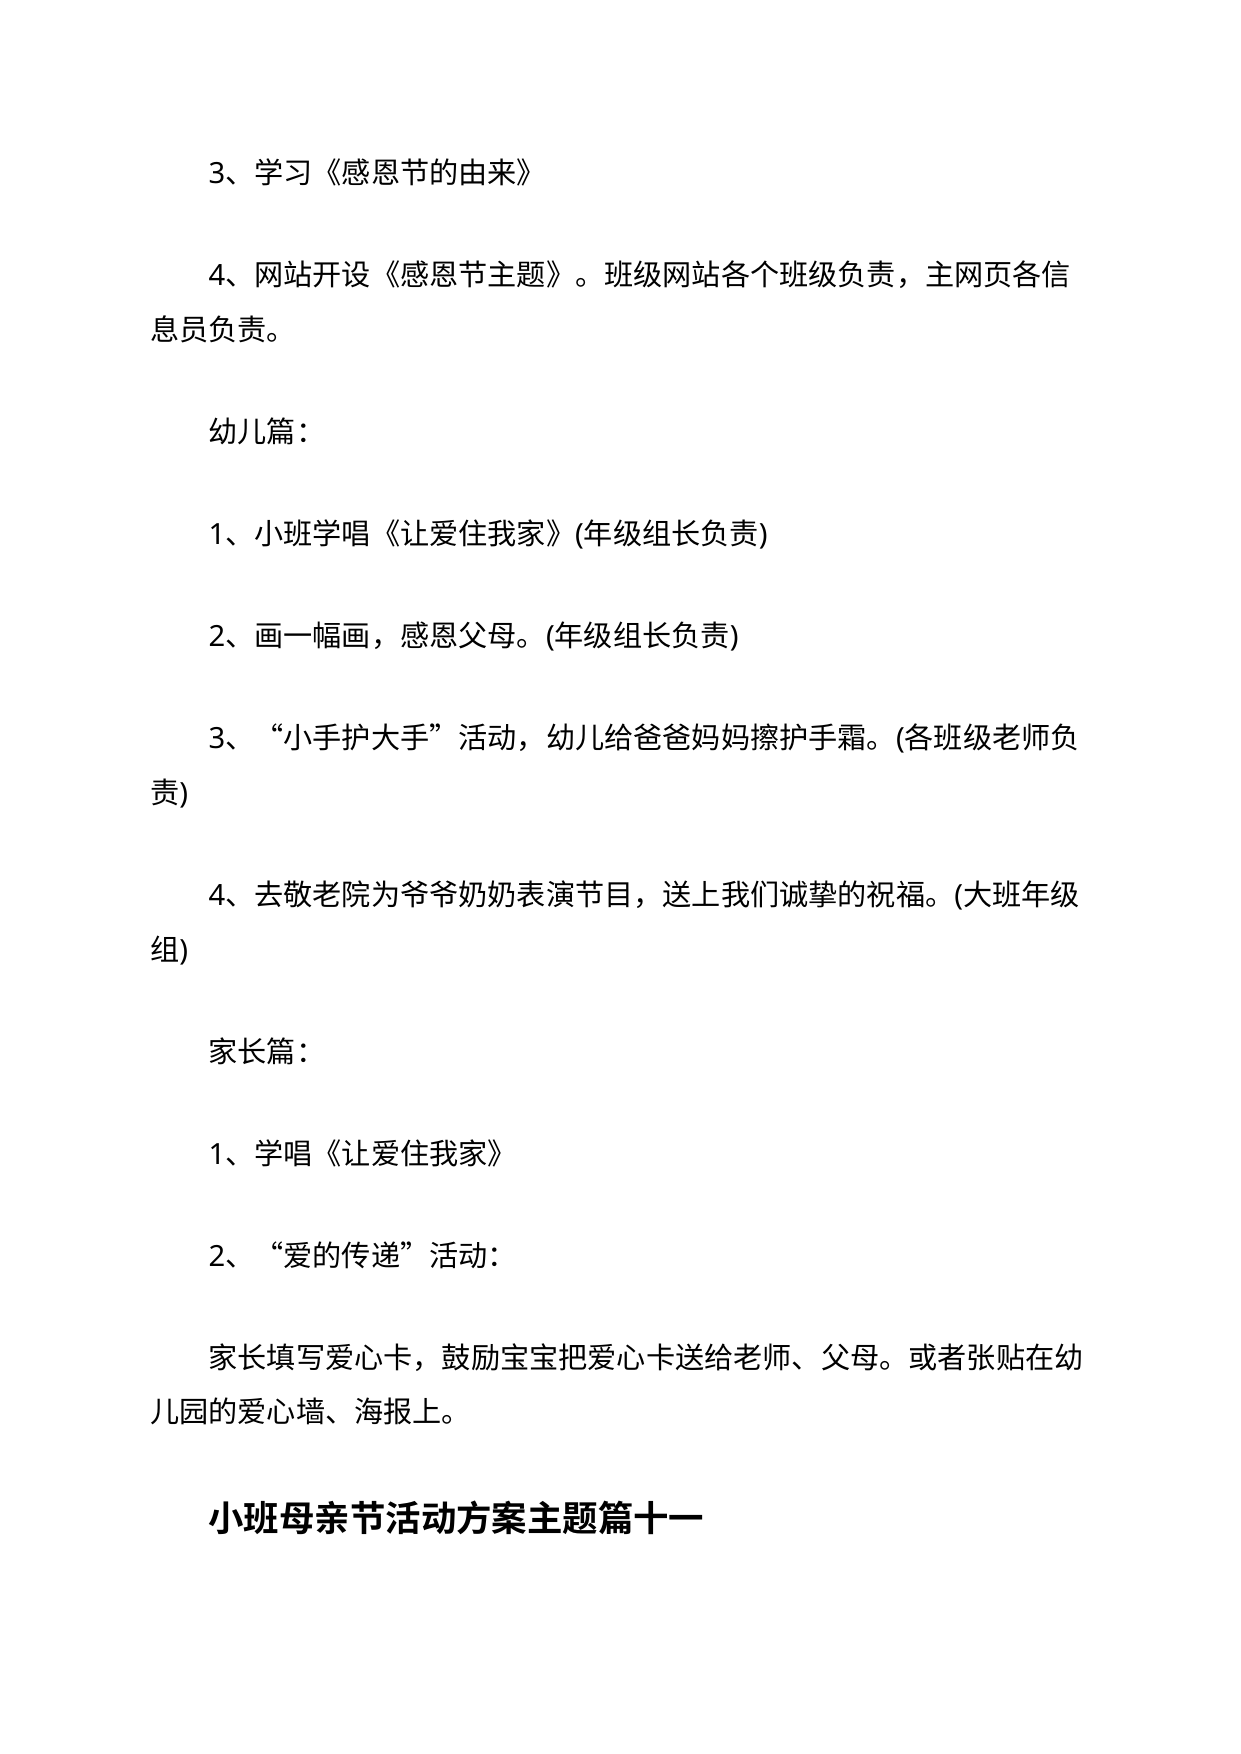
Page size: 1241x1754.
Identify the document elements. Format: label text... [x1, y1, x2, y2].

text 2、“爱的传递”活动： [150, 1232, 1090, 1274]
text 2、画一幅画，感恩父母。(年级组长负责) [150, 612, 1090, 655]
text 1、小班学唱《让爱住我家》(年级组长负责) [150, 511, 1090, 553]
text 3、“小手护大手”活动，幼儿给爸爸妈妈擦护手霜。(各班级老师负责) [150, 714, 1090, 812]
text 3、学习《感恩节的由来》 [150, 150, 1090, 192]
text 4、网站开设《感恩节主题》。班级网站各个班级负责，主网页各信息员负责。 [150, 252, 1090, 349]
text 幼儿篇： [150, 409, 1090, 451]
text 4、去敬老院为爷爷奶奶表演节目，送上我们诚挚的祝福。(大班年级组) [150, 871, 1090, 969]
text 家长填写爱心卡，鼓励宝宝把爱心卡送给老师、父母。或者张贴在幼儿园的爱心墙、海报上。 [150, 1334, 1090, 1431]
text 1、学唱《让爱住我家》 [150, 1130, 1090, 1173]
text 小班母亲节活动方案主题篇十一 [150, 1491, 1090, 1542]
text 家长篇： [150, 1028, 1090, 1071]
